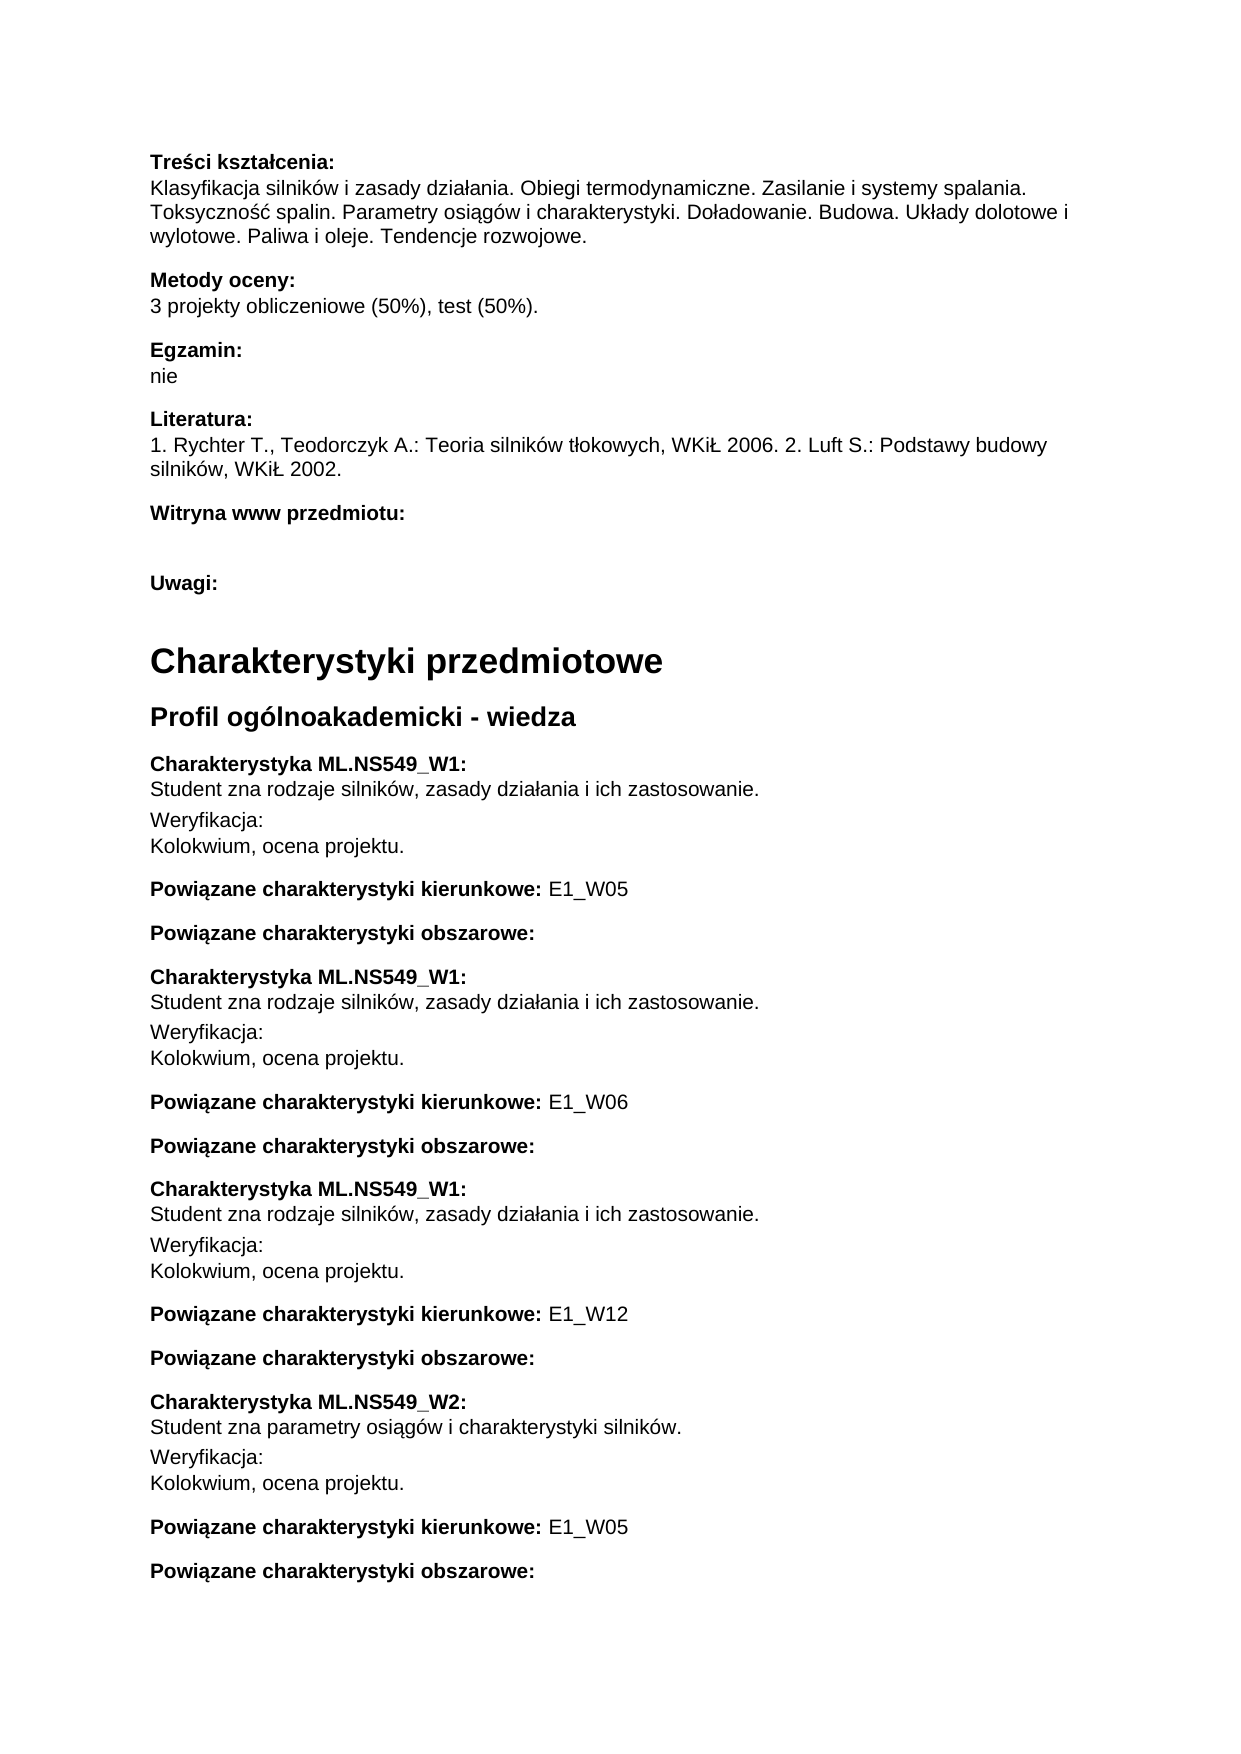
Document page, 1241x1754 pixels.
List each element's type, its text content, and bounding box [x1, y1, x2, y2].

text Treści kształcenia: [150, 150, 1090, 174]
text nie [150, 363, 1090, 387]
text Charakterystyka ML.NS549_W1: [150, 752, 1090, 776]
text Weryfikacja: [150, 1445, 1090, 1469]
text Student zna rodzaje silników, zasady działania i ich zastosowanie. [150, 1202, 1090, 1226]
text Klasyfikacja silników i zasady działania. Obiegi termodynamiczne. Zasilanie i systemy spalania. Toksyczność spalin. Parametry osiągów i charakterystyki. Doładowanie. Budowa. Układy dolotowe i wylotowe. Paliwa i oleje. Tendencje rozwojowe. [150, 176, 1090, 248]
text Powiązane charakterystyki kierunkowe: E1_W05 [150, 877, 1090, 901]
text Kolokwium, ocena projektu. [150, 1046, 1090, 1070]
text Powiązane charakterystyki obszarowe: [150, 921, 1090, 945]
text Metody oceny: [150, 268, 1090, 292]
text 1. Rychter T., Teodorczyk A.: Teoria silników tłokowych, WKiŁ 2006. 2. Luft S.: Podstawy budowy silników, WKiŁ 2002. [150, 433, 1090, 481]
text Kolokwium, ocena projektu. [150, 833, 1090, 857]
text Student zna rodzaje silników, zasady działania i ich zastosowanie. [150, 777, 1090, 801]
text Weryfikacja: [150, 1020, 1090, 1044]
text Kolokwium, ocena projektu. [150, 1258, 1090, 1282]
text Powiązane charakterystyki obszarowe: [150, 1558, 1090, 1582]
text Uwagi: [150, 571, 1090, 595]
text Weryfikacja: [150, 1232, 1090, 1256]
text Weryfikacja: [150, 807, 1090, 831]
text Powiązane charakterystyki kierunkowe: E1_W05 [150, 1515, 1090, 1539]
text Charakterystyka ML.NS549_W1: [150, 965, 1090, 989]
text Witryna www przedmiotu: [150, 501, 1090, 525]
text Literatura: [150, 407, 1090, 431]
text Powiązane charakterystyki kierunkowe: E1_W12 [150, 1302, 1090, 1326]
text Charakterystyka ML.NS549_W2: [150, 1390, 1090, 1414]
text 3 projekty obliczeniowe (50%), test (50%). [150, 294, 1090, 318]
text Student zna rodzaje silników, zasady działania i ich zastosowanie. [150, 990, 1090, 1014]
text Powiązane charakterystyki kierunkowe: E1_W06 [150, 1090, 1090, 1114]
text Powiązane charakterystyki obszarowe: [150, 1133, 1090, 1157]
text Powiązane charakterystyki obszarowe: [150, 1346, 1090, 1370]
text Charakterystyka ML.NS549_W1: [150, 1177, 1090, 1201]
text Student zna parametry osiągów i charakterystyki silników. [150, 1415, 1090, 1439]
text Egzamin: [150, 337, 1090, 361]
text Kolokwium, ocena projektu. [150, 1471, 1090, 1495]
subtitle Profil ogólnoakademicki - wiedza [150, 701, 1090, 732]
subtitle Charakterystyki przedmiotowe [150, 641, 1090, 681]
